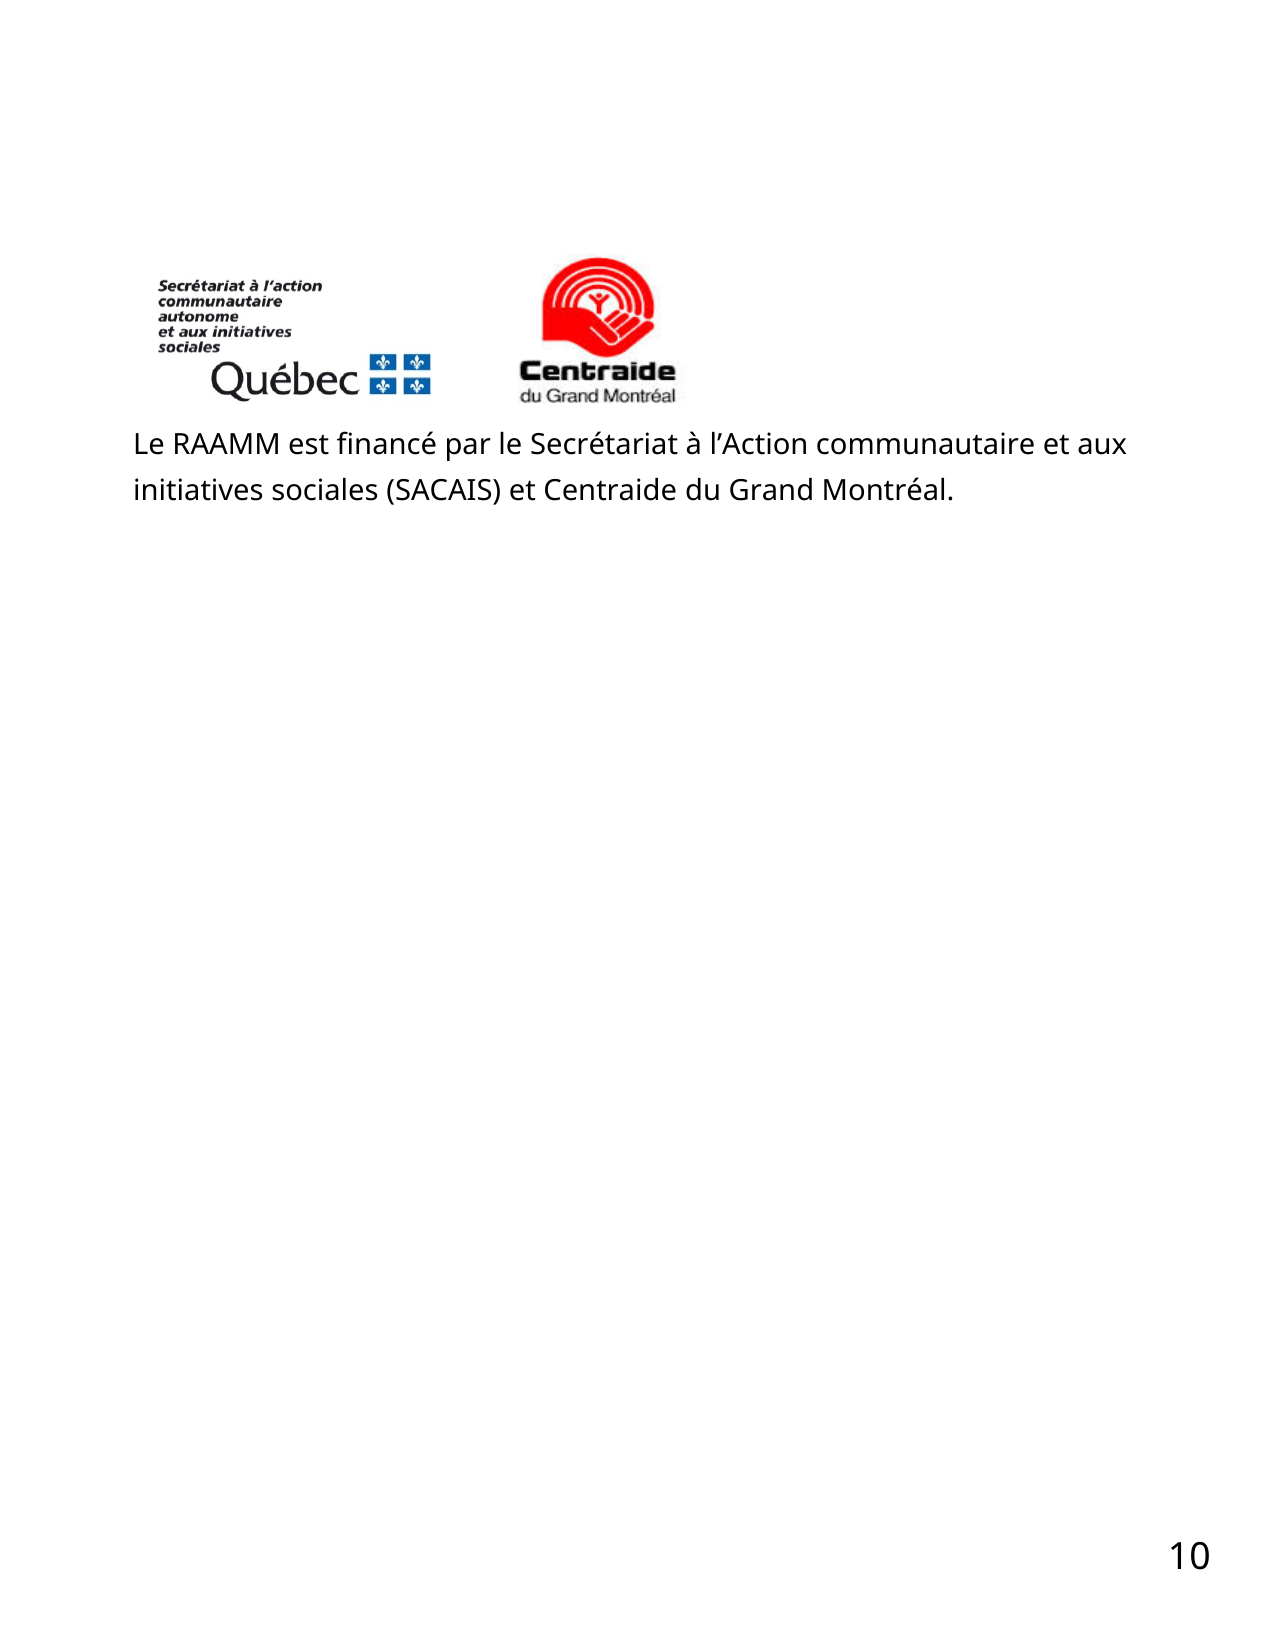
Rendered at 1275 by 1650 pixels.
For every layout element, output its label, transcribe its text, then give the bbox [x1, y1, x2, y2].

picture [506, 253, 691, 407]
text Le RAAMM est financé par le Secrétariat à l’Action communautaire et aux initiatives sociales (SACAIS) et Centraide du Grand Montréal. [133, 423, 1167, 509]
picture [132, 253, 455, 420]
